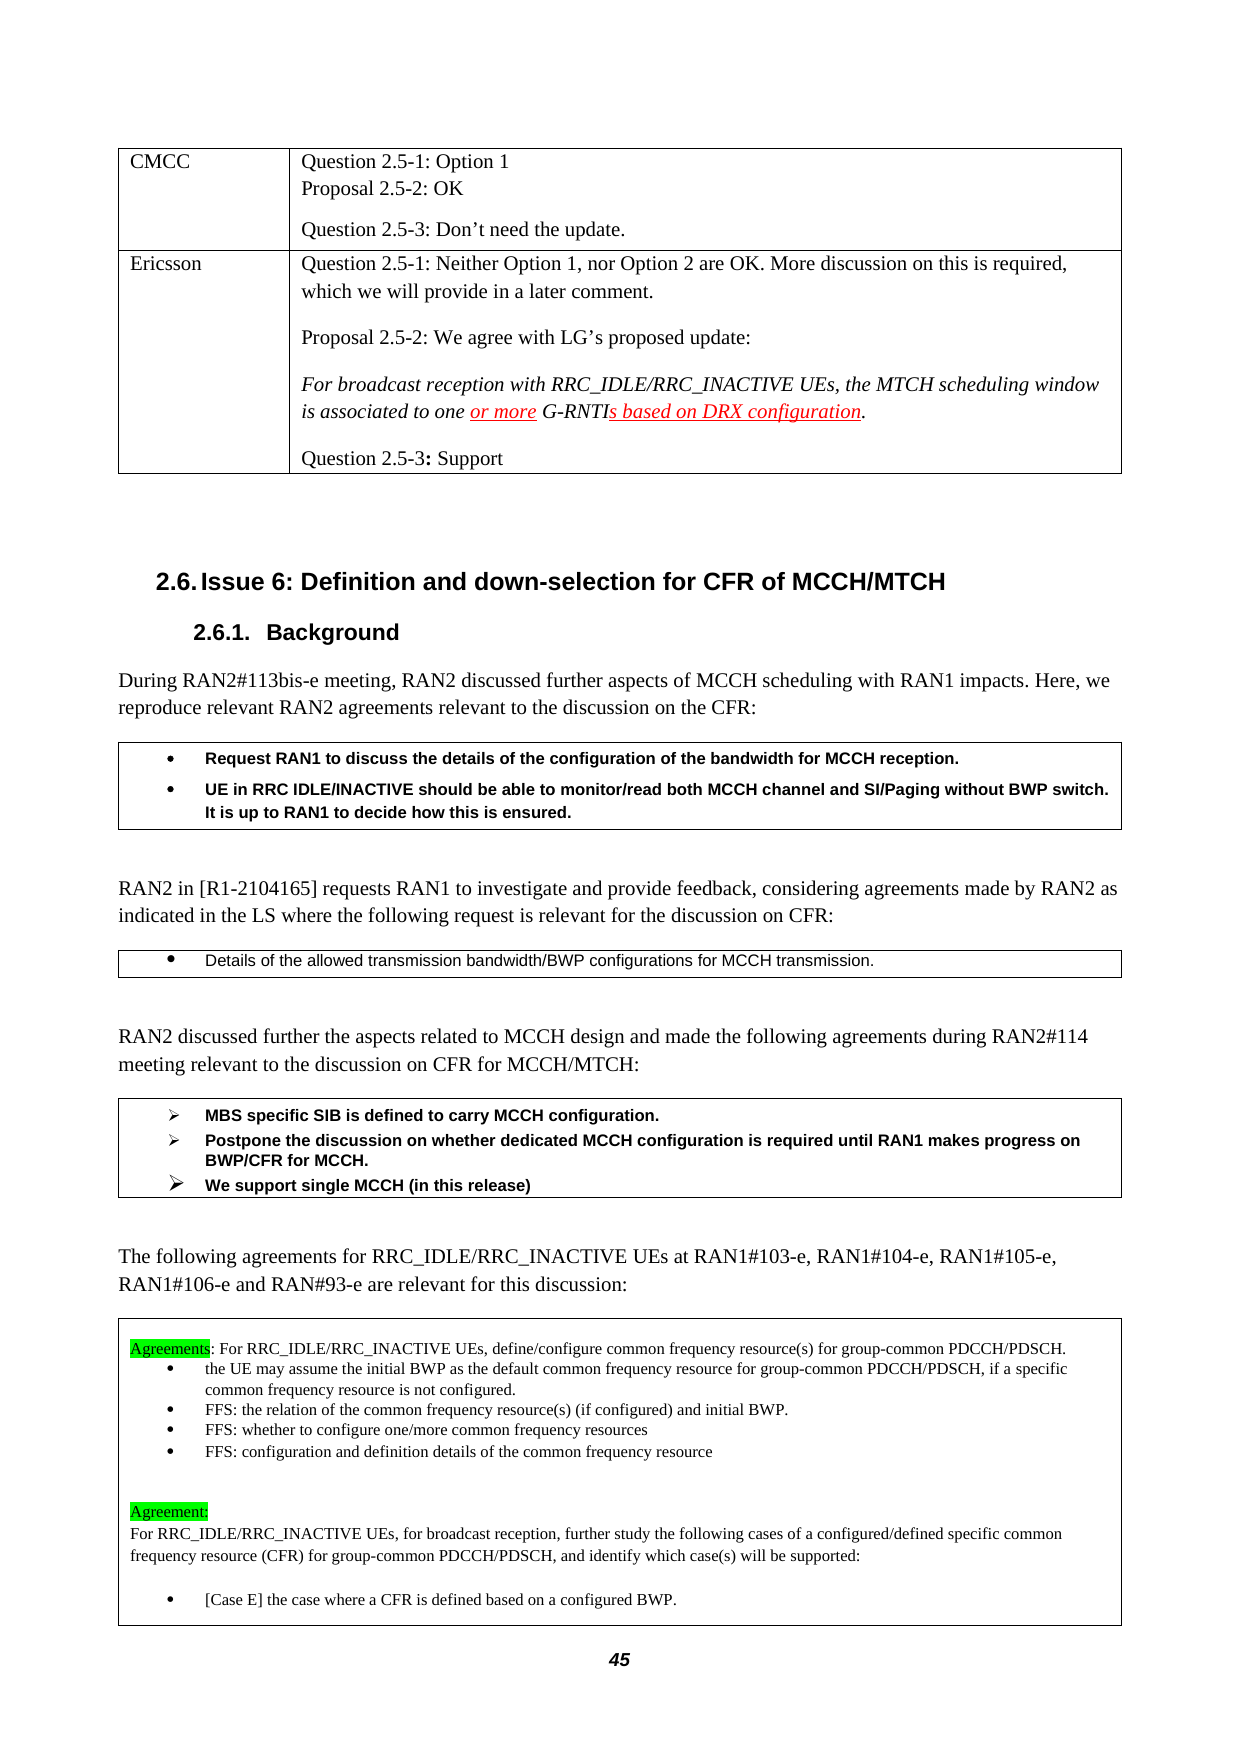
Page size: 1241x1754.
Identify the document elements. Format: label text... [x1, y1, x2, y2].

table_header MBS specific SIB is defined to carry MCCH configuration. Postpone the discussion on whether dedicated MCCH configuration is required until RAN1 makes progress on BWP/CFR for MCCH. We support single MCCH (in this release) [119, 1099, 1121, 1197]
text During RAN2#113bis-e meeting, RAN2 discussed further aspects of MCCH scheduling with RAN1 impacts. Here, we reproduce relevant RAN2 agreements relevant to the discussion on the CFR: [118, 668, 1122, 719]
table_cell Question 2.5-1: Option 1 Proposal 2.5-2: OK Question 2.5-3: Don’t need the update. [290, 149, 1121, 250]
text RAN2 in [R1-2104165] requests RAN1 to investigate and provide feedback, considering agreements made by RAN2 as indicated in the LS where the following request is relevant for the discussion on CFR: [118, 876, 1122, 927]
text The following agreements for RRC_IDLE/RRC_INACTIVE UEs at RAN1#103-e, RAN1#104-e, RAN1#105-e, RAN1#106-e and RAN#93-e are relevant for this discussion: [118, 1244, 1122, 1296]
subtitle Issue 6: Definition and down-selection for CFR of MCCH/MTCH [156, 567, 1122, 596]
table_header Request RAN1 to discuss the details of the configuration of the bandwidth for MCCH reception. UE in RRC IDLE/INACTIVE should be able to monitor/read both MCCH channel and SI/Paging without BWP switch. It is up to RAN1 to decide how this is ensured. [119, 743, 1121, 828]
table_cell CMCC [119, 149, 289, 250]
table_cell Question 2.5-1: Neither Option 1, nor Option 2 are OK. More discussion on this is required, which we will provide in a later comment. Proposal 2.5-2: We agree with LG’s proposed update: For broadcast reception with RRC_IDLE/RRC_INACTIVE UEs, the MTCH scheduling window is associated to one or more G-RNTIs based on DRX configuration. Question 2.5-3: Support [290, 251, 1121, 473]
table_cell Ericsson [119, 251, 289, 473]
subtitle Background [193, 619, 1122, 645]
table_header Details of the allowed transmission bandwidth/BWP configurations for MCCH transmission. [119, 951, 1121, 977]
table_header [119, 1319, 1121, 1625]
text RAN2 discussed further the aspects related to MCCH design and made the following agreements during RAN2#114 meeting relevant to the discussion on CFR for MCCH/MTCH: [118, 1024, 1122, 1076]
